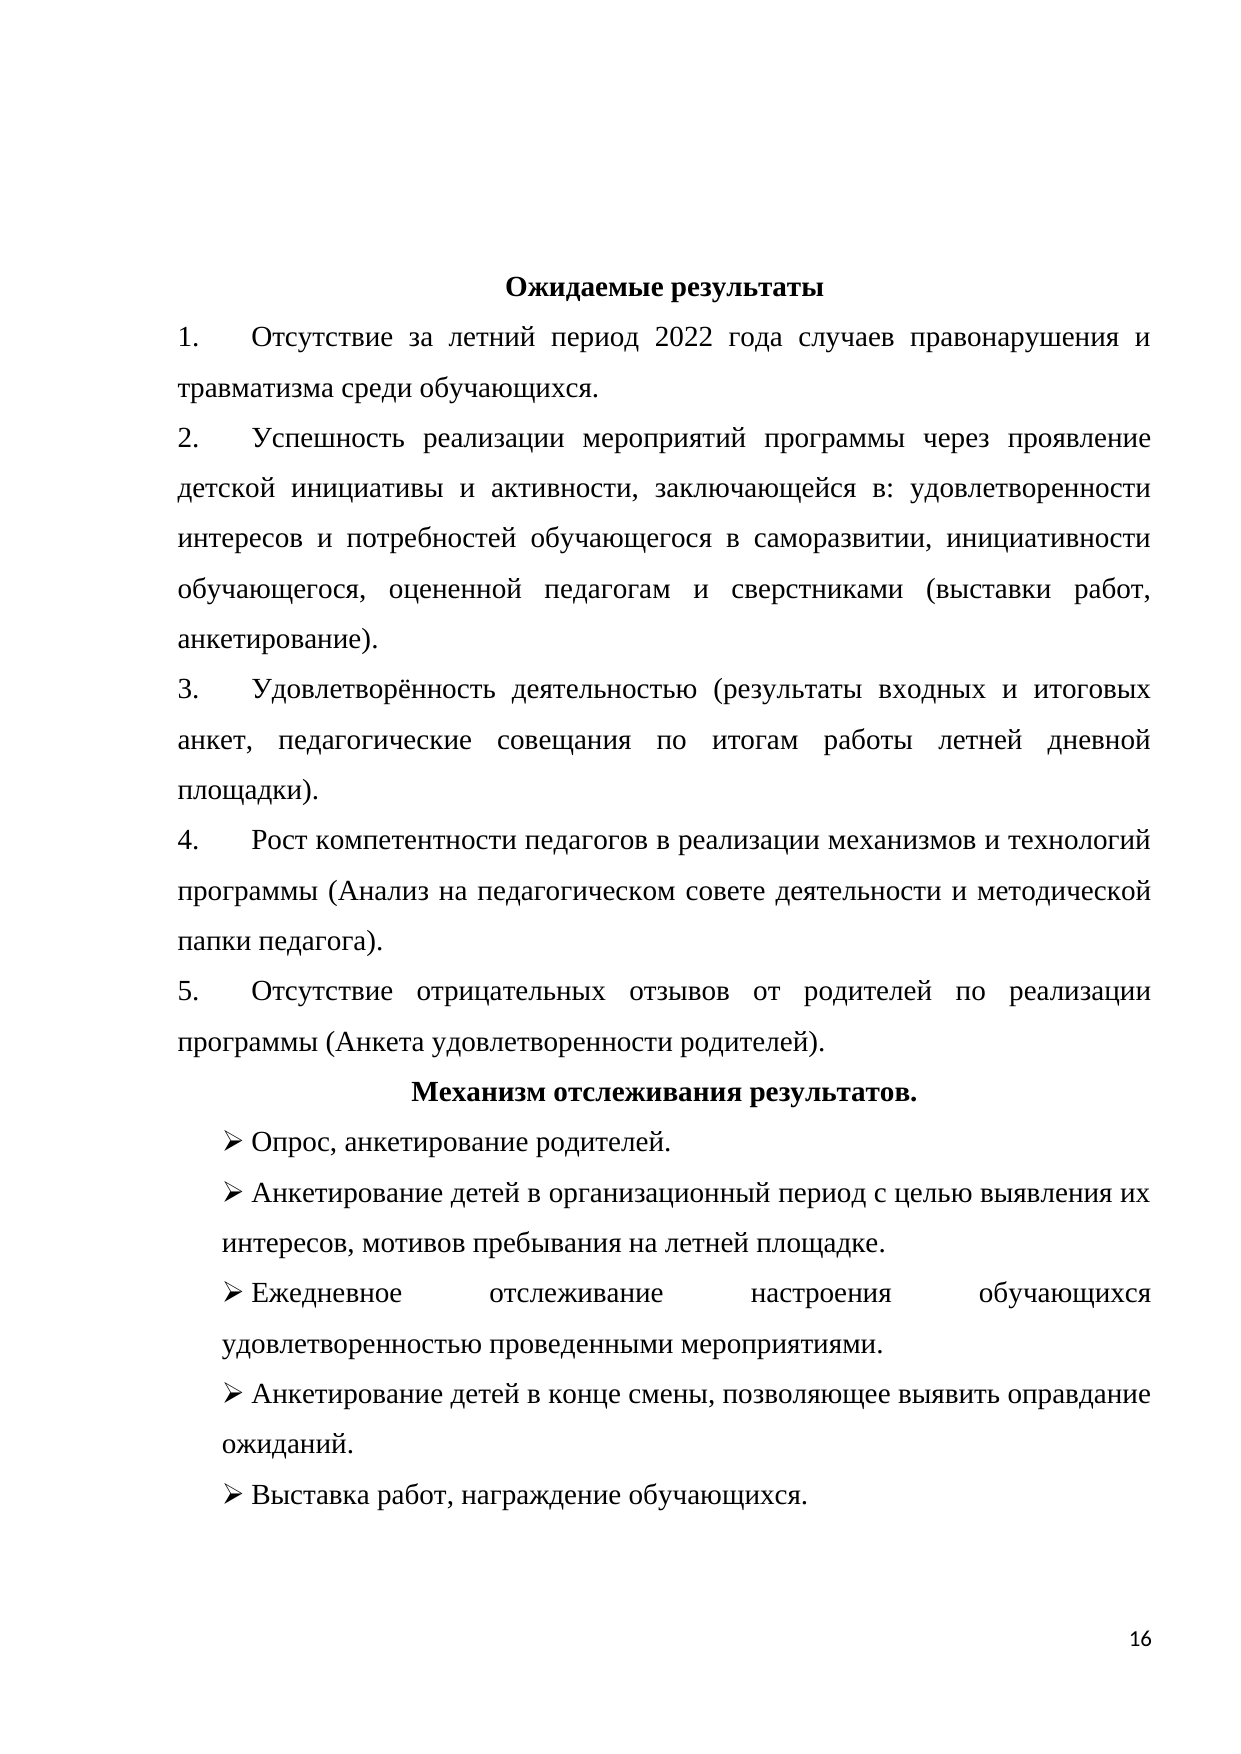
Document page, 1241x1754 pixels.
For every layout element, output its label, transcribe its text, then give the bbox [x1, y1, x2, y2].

list Анкетирование детей в конце смены, позволяющее выявить оправдание ожиданий. [222, 1376, 1152, 1460]
list Опрос, анкетирование родителей. [222, 1124, 1152, 1158]
list Отсутствие отрицательных отзывов от родителей по реализации программы (Анкета удовлетворенности родителей). [177, 973, 1152, 1057]
list Удовлетворённость деятельностью (результаты входных и итоговых анкет, педагогические совещания по итогам работы летней дневной площадки). [177, 672, 1152, 806]
list Выставка работ, награждение обучающихся. [222, 1477, 1152, 1511]
list Успешность реализации мероприятий программы через проявление детской инициативы и активности, заключающейся в: удовлетворенности интересов и потребностей обучающегося в саморазвитии, инициативности обучающегося, оцененной педагогам и сверстниками (выставки работ, анкетирование). [177, 420, 1152, 655]
list Отсутствие за летний период 2022 года случаев правонарушения и травматизма среди обучающихся. [177, 319, 1152, 403]
text Ожидаемые результаты [177, 269, 1152, 303]
list Рост компетентности педагогов в реализации механизмов и технологий программы (Анализ на педагогическом совете деятельности и методической папки педагога). [177, 822, 1152, 957]
list Анкетирование детей в организационный период с целью выявления их интересов, мотивов пребывания на летней площадке. [222, 1175, 1152, 1259]
text Механизм отслеживания результатов. [177, 1074, 1152, 1108]
list Ежедневное отслеживание настроения обучающихся удовлетворенностью проведенными мероприятиями. [222, 1276, 1152, 1359]
